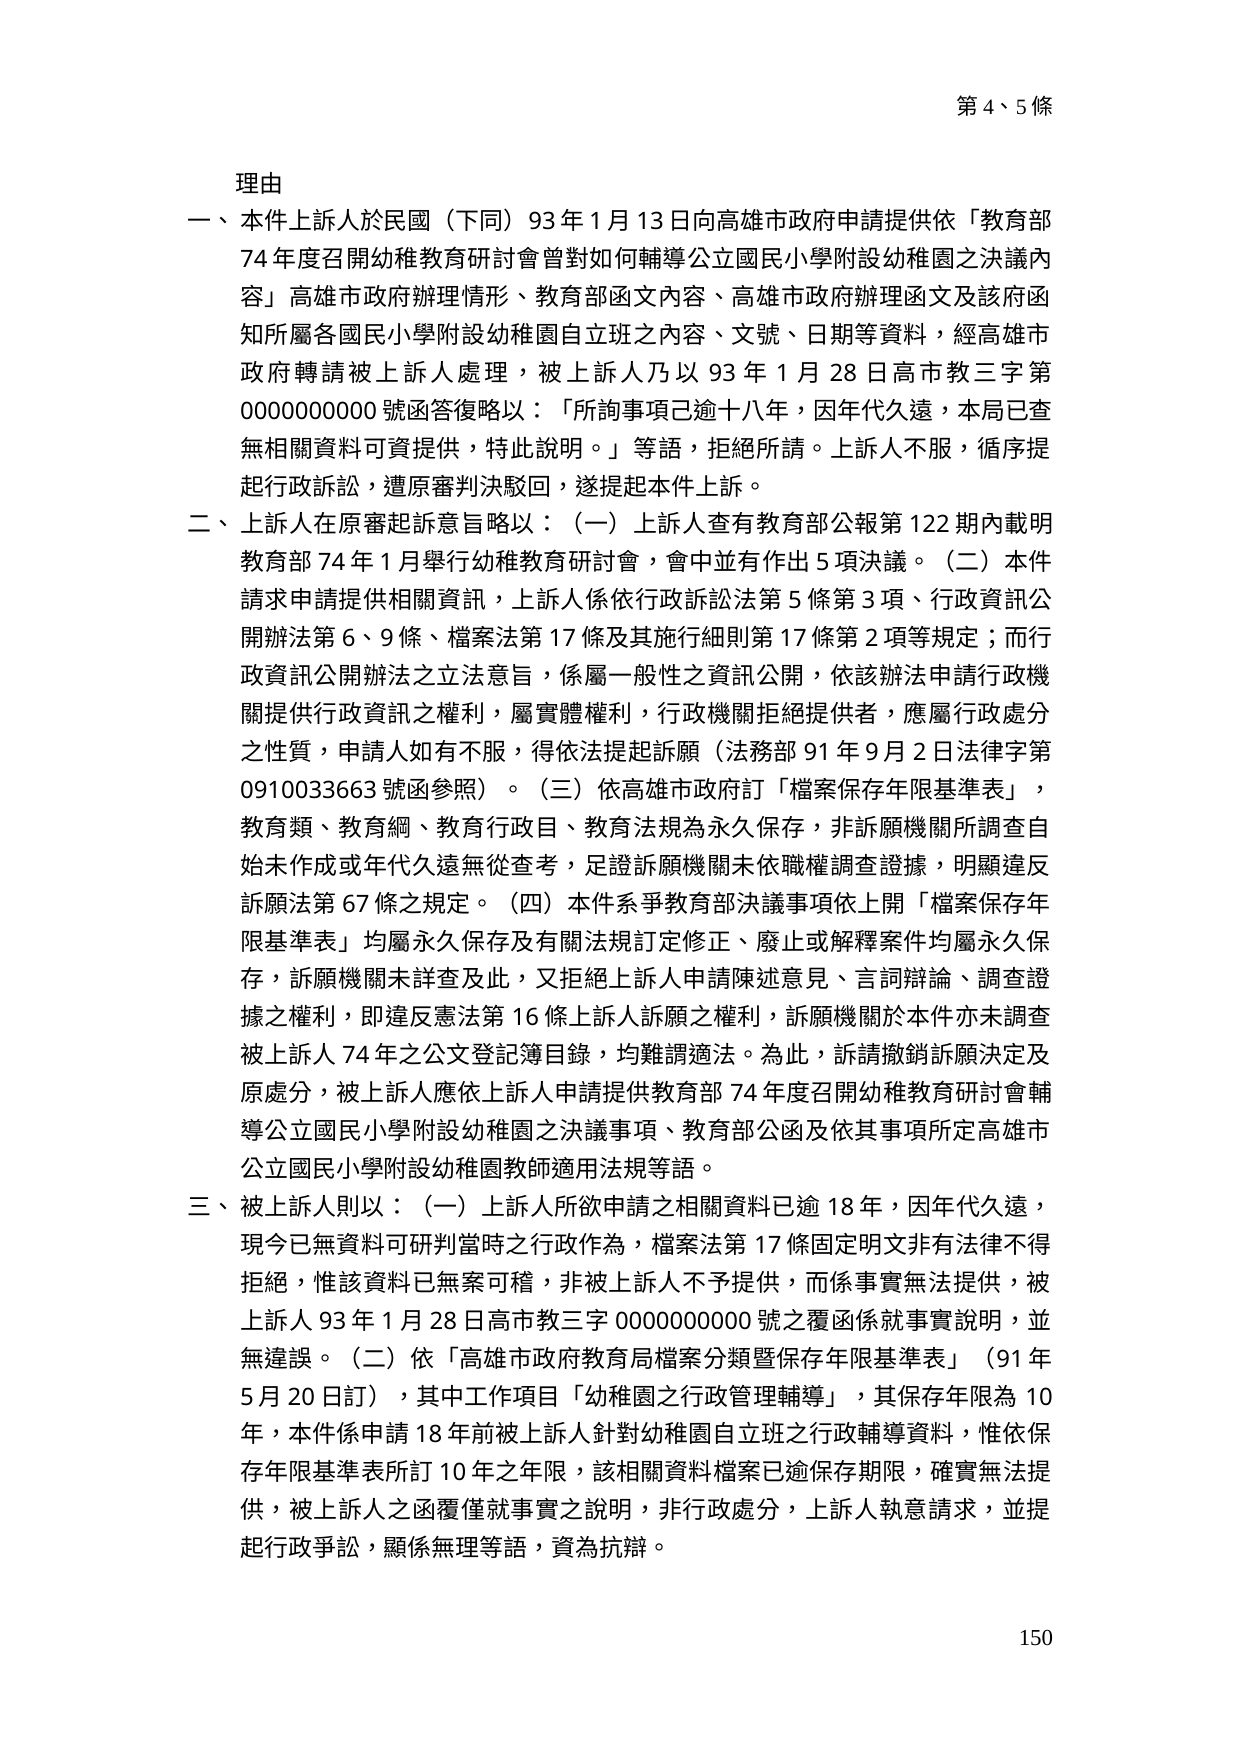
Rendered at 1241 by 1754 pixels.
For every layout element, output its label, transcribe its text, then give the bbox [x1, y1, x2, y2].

text 三、 被上訴人則以：（一）上訴人所欲申請之相關資料已逾18年，因年代久遠，現今已無資料可研判當時之行政作為，檔案法第17條固定明文非有法律不得拒絕，惟該資料已無案可稽，非被上訴人不予提供，而係事實無法提供，被上訴人高市教三字0000000000號之覆函係就事實說明，並無違誤。（二）依「高雄市政府教育局檔案分類暨保存年限基準表」（訂），其中工作項目「幼稚園之行政管理輔導」，其保存年限為10年，本件係申請18年前被上訴人針對幼稚園自立班之行政輔導資料，惟依保存年限基準表所訂10年之年限，該相關資料檔案已逾保存期限，確實無法提供，被上訴人之函覆僅就事實之說明，非行政處分，上訴人執意請求，並提起行政爭訟，顯係無理等語，資為抗辯。 [187, 1185, 1053, 1564]
text 一、 本件上訴人於民國（下同）向高雄市政府申請提供依「教育部74年度召開幼稚教育研討會曾對如何輔導公立國民小學附設幼稚園之決議內容」高雄市政府辦理情形、教育部函文內容、高雄市政府辦理函文及該府函知所屬各國民小學附設幼稚園自立班之內容、文號、日期等資料，經高雄市政府轉請被上訴人處理，被上訴人乃以高市教三字第0000000000號函答復略以：「所詢事項己逾十八年，因年代久遠，本局已查無相關資料可資提供，特此說明。」等語，拒絕所請。上訴人不服，循序提起行政訴訟，遭原審判決駁回，遂提起本件上訴。 [187, 199, 1053, 502]
text 二、 上訴人在原審起訴意旨略以：（一）上訴人查有教育部公報第122期內載明教育部74年1月舉行幼稚教育研討會，會中並有作出5項決議。（二）本件請求申請提供相關資訊，上訴人係依行政訴訟法第5條第3項、行政資訊公開辦法第6、9條、檔案法第17條及其施行細則第17條第2項等規定；而行政資訊公開辦法之立法意旨，係屬一般性之資訊公開，依該辦法申請行政機關提供行政資訊之權利，屬實體權利，行政機關拒絕提供者，應屬行政處分之性質，申請人如有不服，得依法提起訴願（法務部法律字第0910033663號函參照）。（三）依高雄市政府訂「檔案保存年限基準表」，教育類、教育綱、教育行政目、教育法規為永久保存，非訴願機關所調查自始未作成或年代久遠無從查考，足證訴願機關未依職權調查證據，明顯違反訴願法第67條之規定。（四）本件系爭教育部決議事項依上開「檔案保存年限基準表」均屬永久保存及有關法規訂定修正、廢止或解釋案件均屬永久保存，訴願機關未詳查及此，又拒絕上訴人申請陳述意見、言詞辯論、調查證據之權利，即違反憲法第16條上訴人訴願之權利，訴願機關於本件亦未調查被上訴人74年之公文登記簿目錄，均難謂適法。為此，訴請撤銷訴願決定及原處分，被上訴人應依上訴人申請提供教育部74年度召開幼稚教育研討會輔導公立國民小學附設幼稚園之決議事項、教育部公函及依其事項所定高雄市公立國民小學附設幼稚園教師適用法規等語。 [187, 502, 1053, 1185]
text 理由 [187, 164, 1053, 199]
